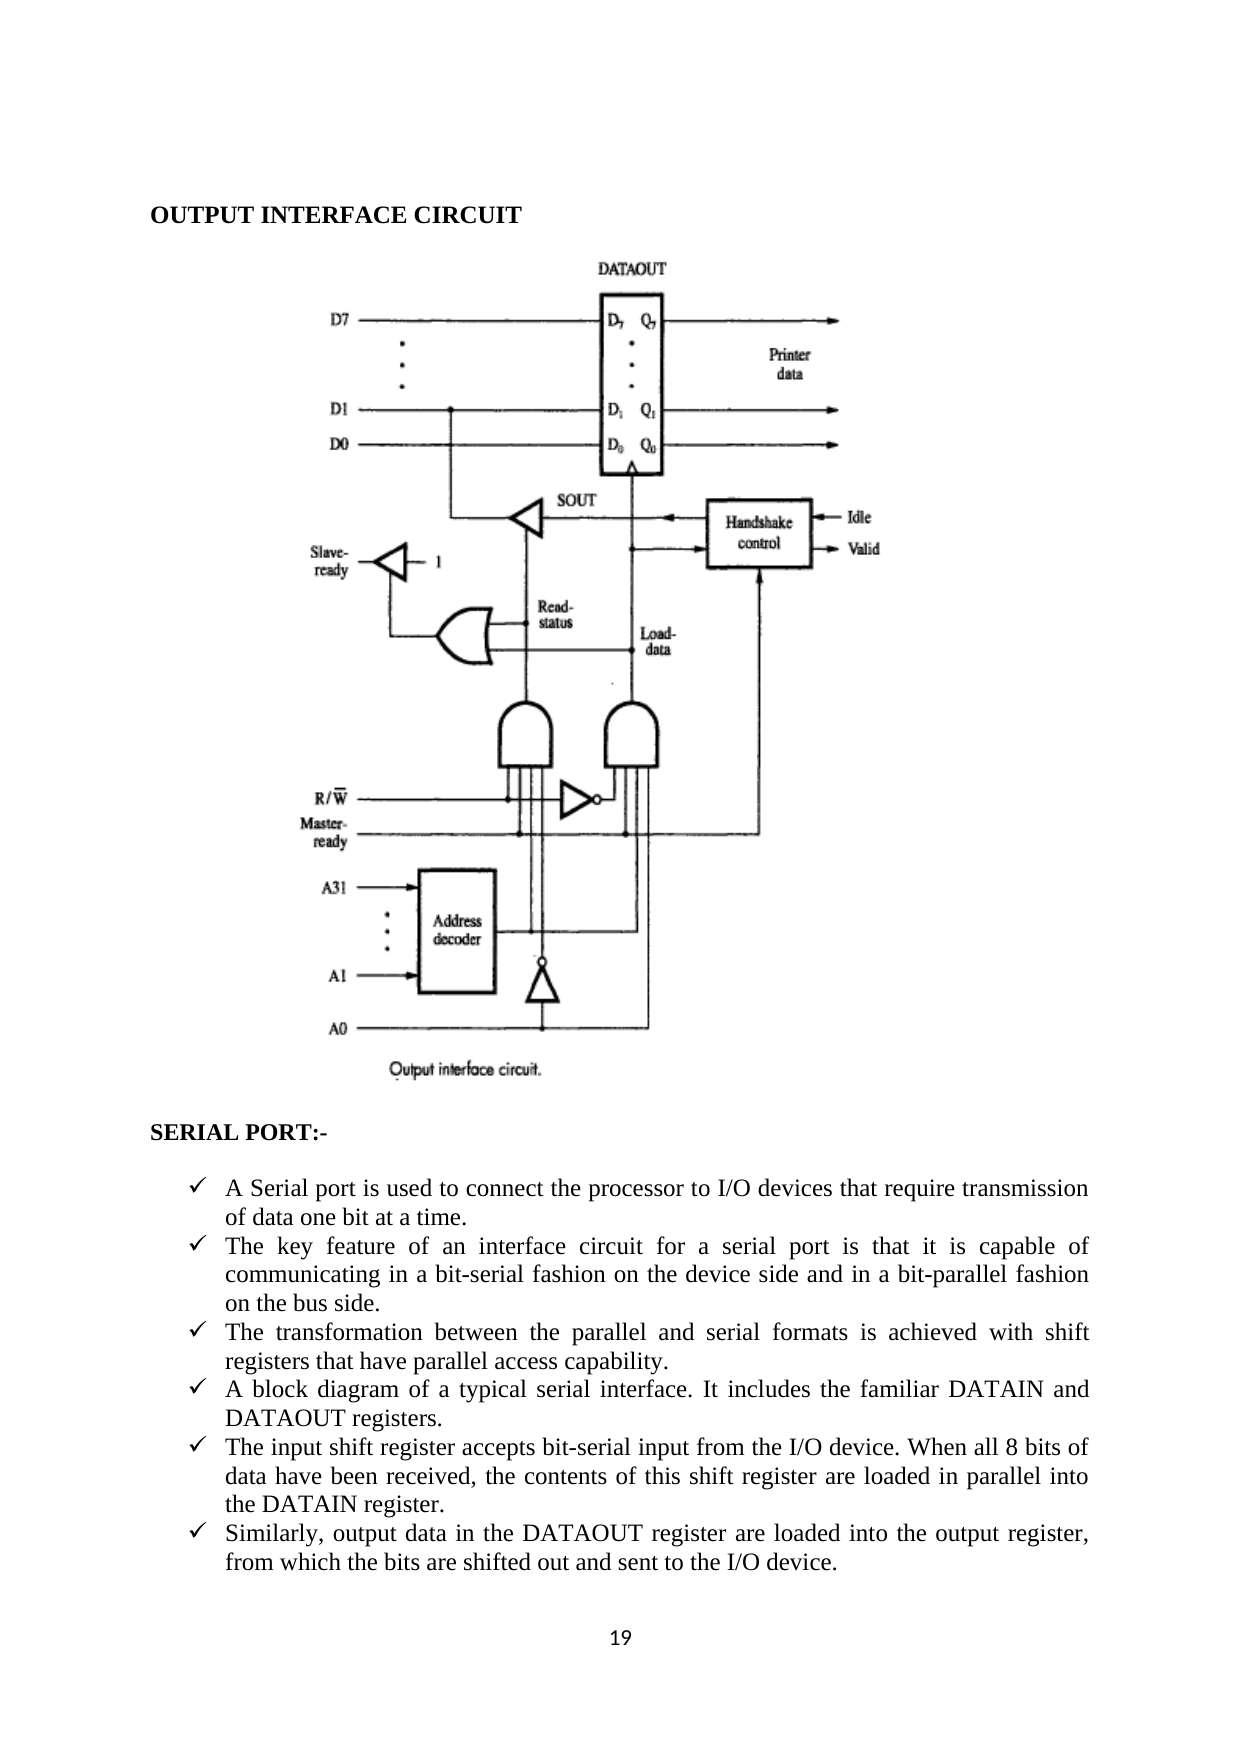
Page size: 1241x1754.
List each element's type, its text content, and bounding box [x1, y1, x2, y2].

text OUTPUT INTERFACE CIRCUIT [150, 200, 1090, 229]
list The key feature of an interface circuit for a serial port is that it is capable of communicating in a bit-serial fashion on the device side and in a bit-parallel fashion on the bus side. [187, 1231, 1090, 1317]
list The transformation between the parallel and serial formats is achieved with shift registers that have parallel access capability. [187, 1317, 1090, 1374]
list A Serial port is used to connect the processor to I/O devices that require transmission of data one bit at a time. [187, 1173, 1090, 1231]
picture [150, 253, 924, 1093]
list A block diagram of a typical serial interface. It includes the familiar DATAIN and DATAOUT registers. [187, 1374, 1090, 1432]
list Similarly, output data in the DATAOUT register are loaded into the output register, from which the bits are shifted out and sent to the I/O device. [187, 1518, 1090, 1576]
text SERIAL PORT:- [150, 1118, 1090, 1146]
list The input shift register accepts bit-serial input from the I/O device. When all 8 bits of data have been received, the contents of this shift register are loaded in parallel into the DATAIN register. [187, 1432, 1090, 1518]
